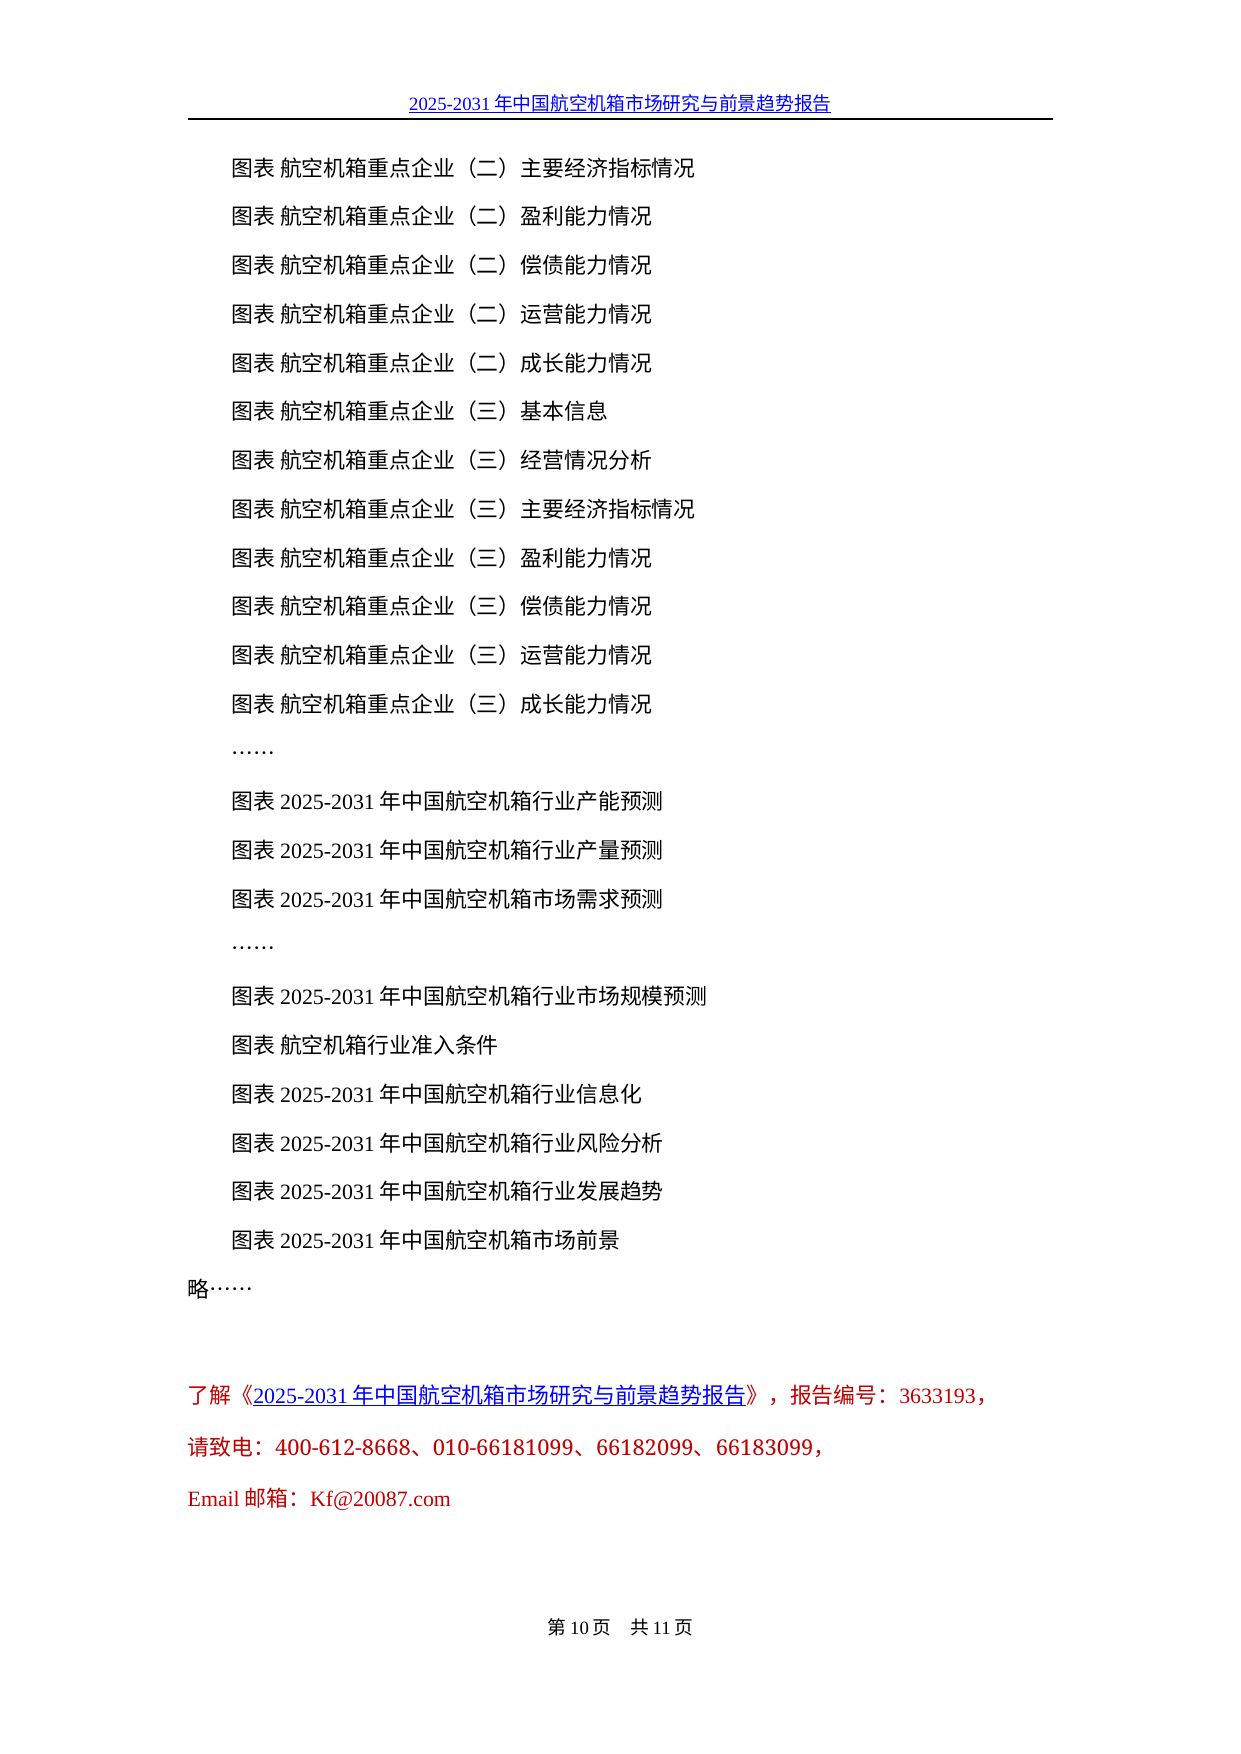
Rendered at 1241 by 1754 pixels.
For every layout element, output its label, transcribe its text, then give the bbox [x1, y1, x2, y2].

text 了解《2025-2031年中国航空机箱市场研究与前景趋势报告》，报告编号：3633193， [187, 1378, 1053, 1410]
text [187, 150, 1053, 1304]
text 请致电：400-612-8668、010-66181099、66182099、66183099， [187, 1429, 1053, 1462]
text Email邮箱：Kf@20087.com [187, 1481, 1053, 1513]
